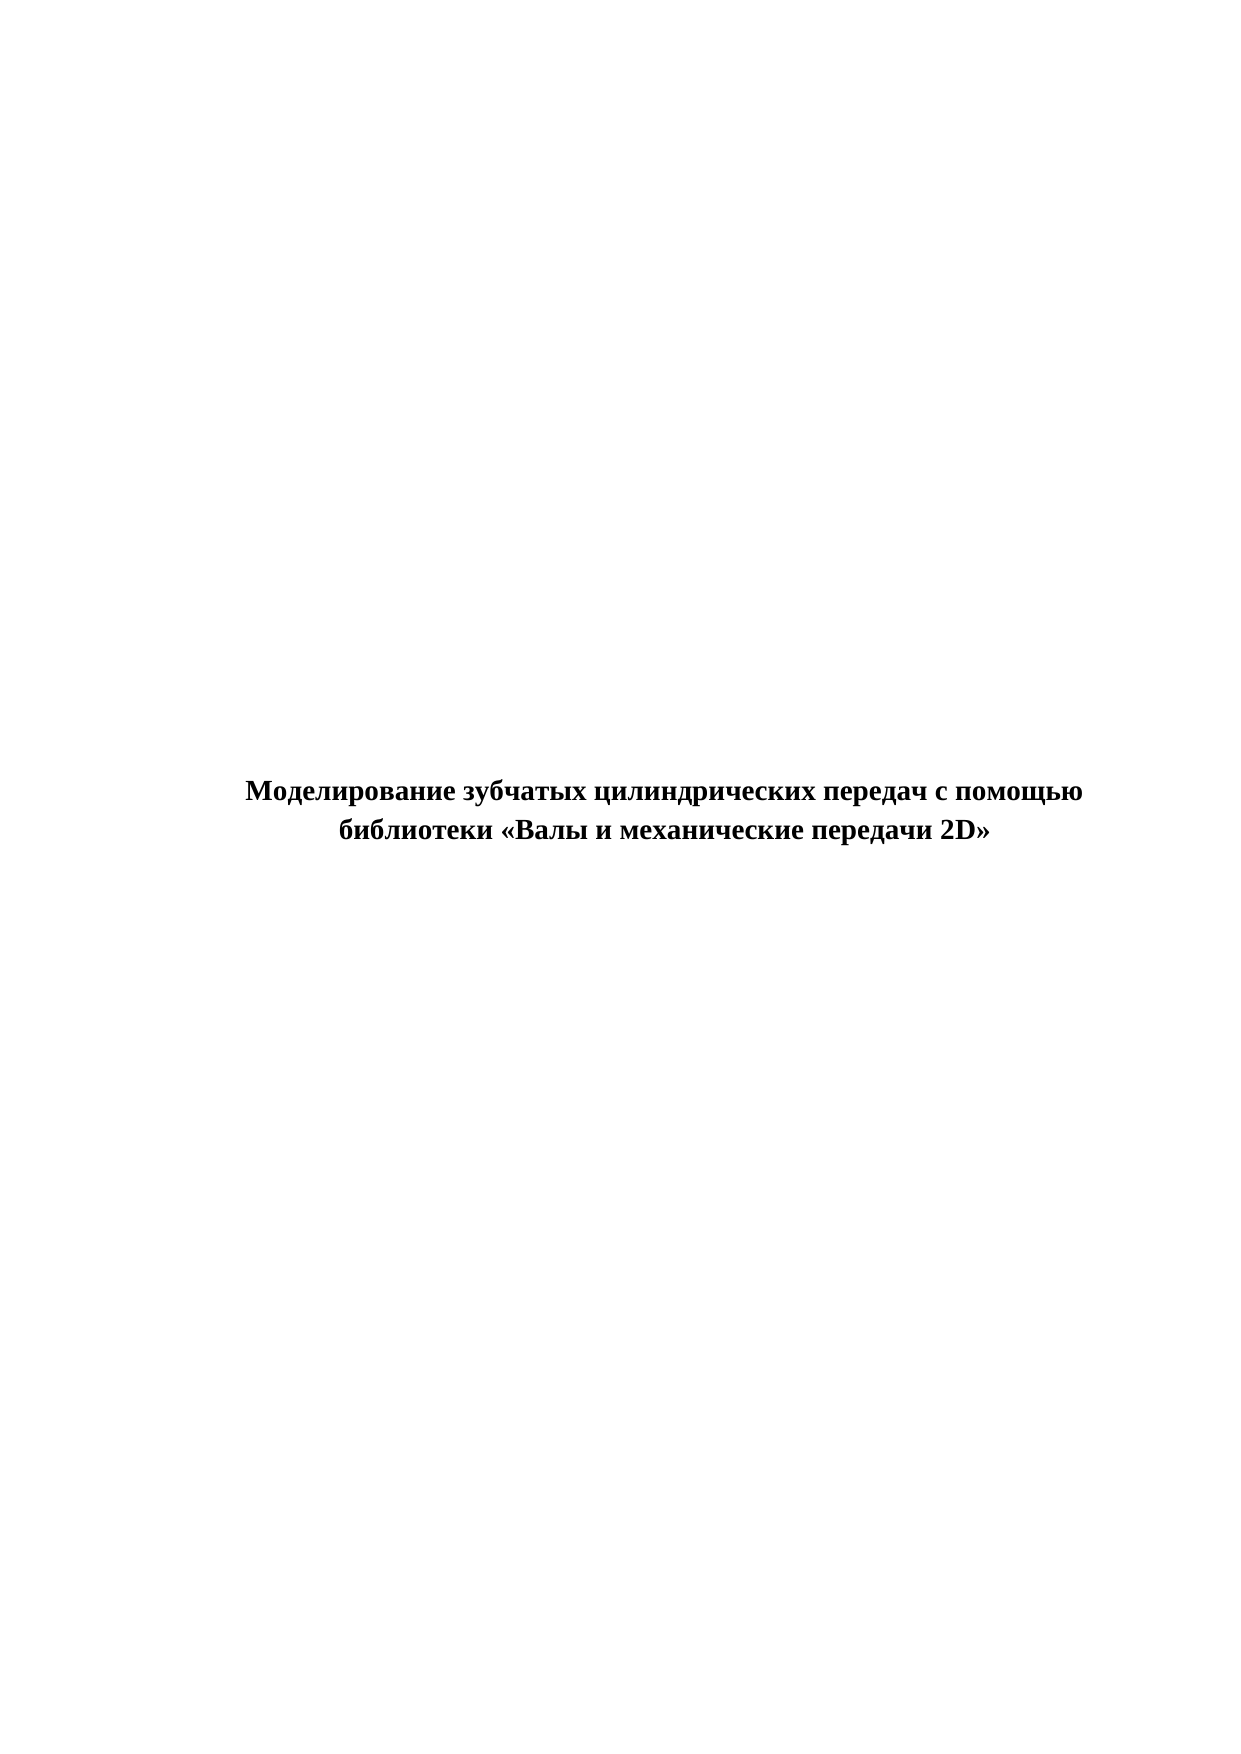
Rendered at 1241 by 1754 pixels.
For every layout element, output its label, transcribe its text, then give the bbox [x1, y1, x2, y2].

text Моделирование зубчатых цилиндрических передач с помощью библиотеки «Валы и механические передачи 2D» [177, 773, 1152, 845]
